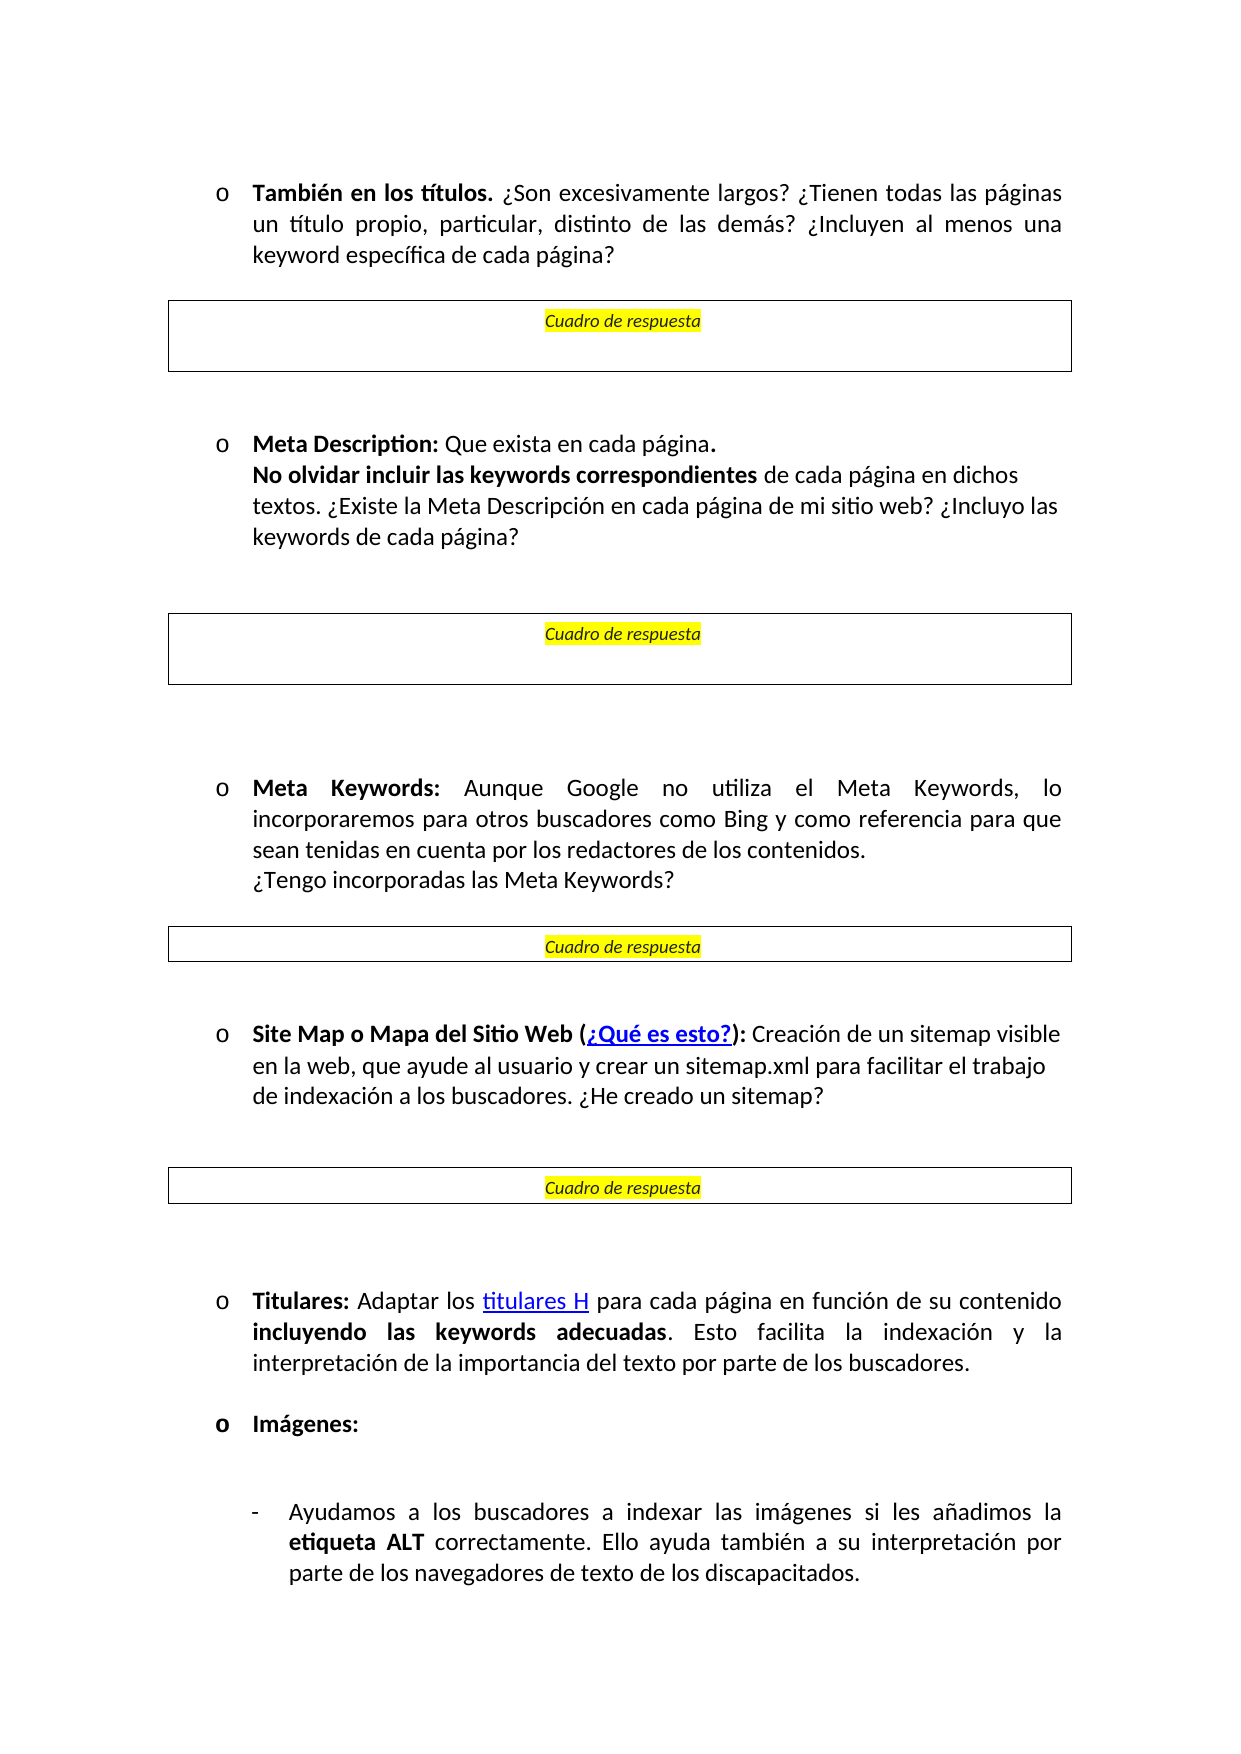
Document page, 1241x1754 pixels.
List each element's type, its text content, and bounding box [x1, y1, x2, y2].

list Imágenes: [215, 1408, 1063, 1440]
list Cuadro de respuesta [169, 301, 1071, 334]
list Titulares: Adaptar los titulares H para cada página en función de su contenido incluyendo las keywords adecuadas. Esto facilita la indexación y la interpretación de la importancia del texto por parte de los buscadores. [215, 1285, 1063, 1378]
list Cuadro de respuesta [169, 1168, 1071, 1203]
list Cuadro de respuesta [169, 927, 1071, 961]
list Meta Keywords: Aunque Google no utiliza el Meta Keywords, lo incorporaremos para otros buscadores como Bing y como referencia para que sean tenidas en cuenta por los redactores de los contenidos. [215, 772, 1063, 864]
list Site Map o Mapa del Sitio Web (¿Qué es esto?): Creación de un sitemap visible en la web, que ayude al usuario y crear un sitemap.xml para facilitar el trabajo de indexación a los buscadores. ¿He creado un sitemap? [215, 1018, 1063, 1111]
text No olvidar incluir las keywords correspondientes de cada página en dichos textos. ¿Existe la Meta Descripción en cada página de mi sitio web? ¿Incluyo las keywords de cada página? [252, 459, 1063, 551]
list Meta Description: Que exista en cada página. [215, 428, 1063, 459]
list Ayudamos a los buscadores a indexar las imágenes si les añadimos la etiqueta ALT correctamente. Ello ayuda también a su interpretación por parte de los navegadores de texto de los discapacitados. [251, 1496, 1063, 1587]
list También en los títulos. ¿Son excesivamente largos? ¿Tienen todas las páginas un título propio, particular, distinto de las demás? ¿Incluyen al menos una keyword específica de cada página? [215, 177, 1063, 270]
list Cuadro de respuesta [169, 614, 1071, 647]
text ¿Tengo incorporadas las Meta Keywords? [252, 864, 1063, 895]
